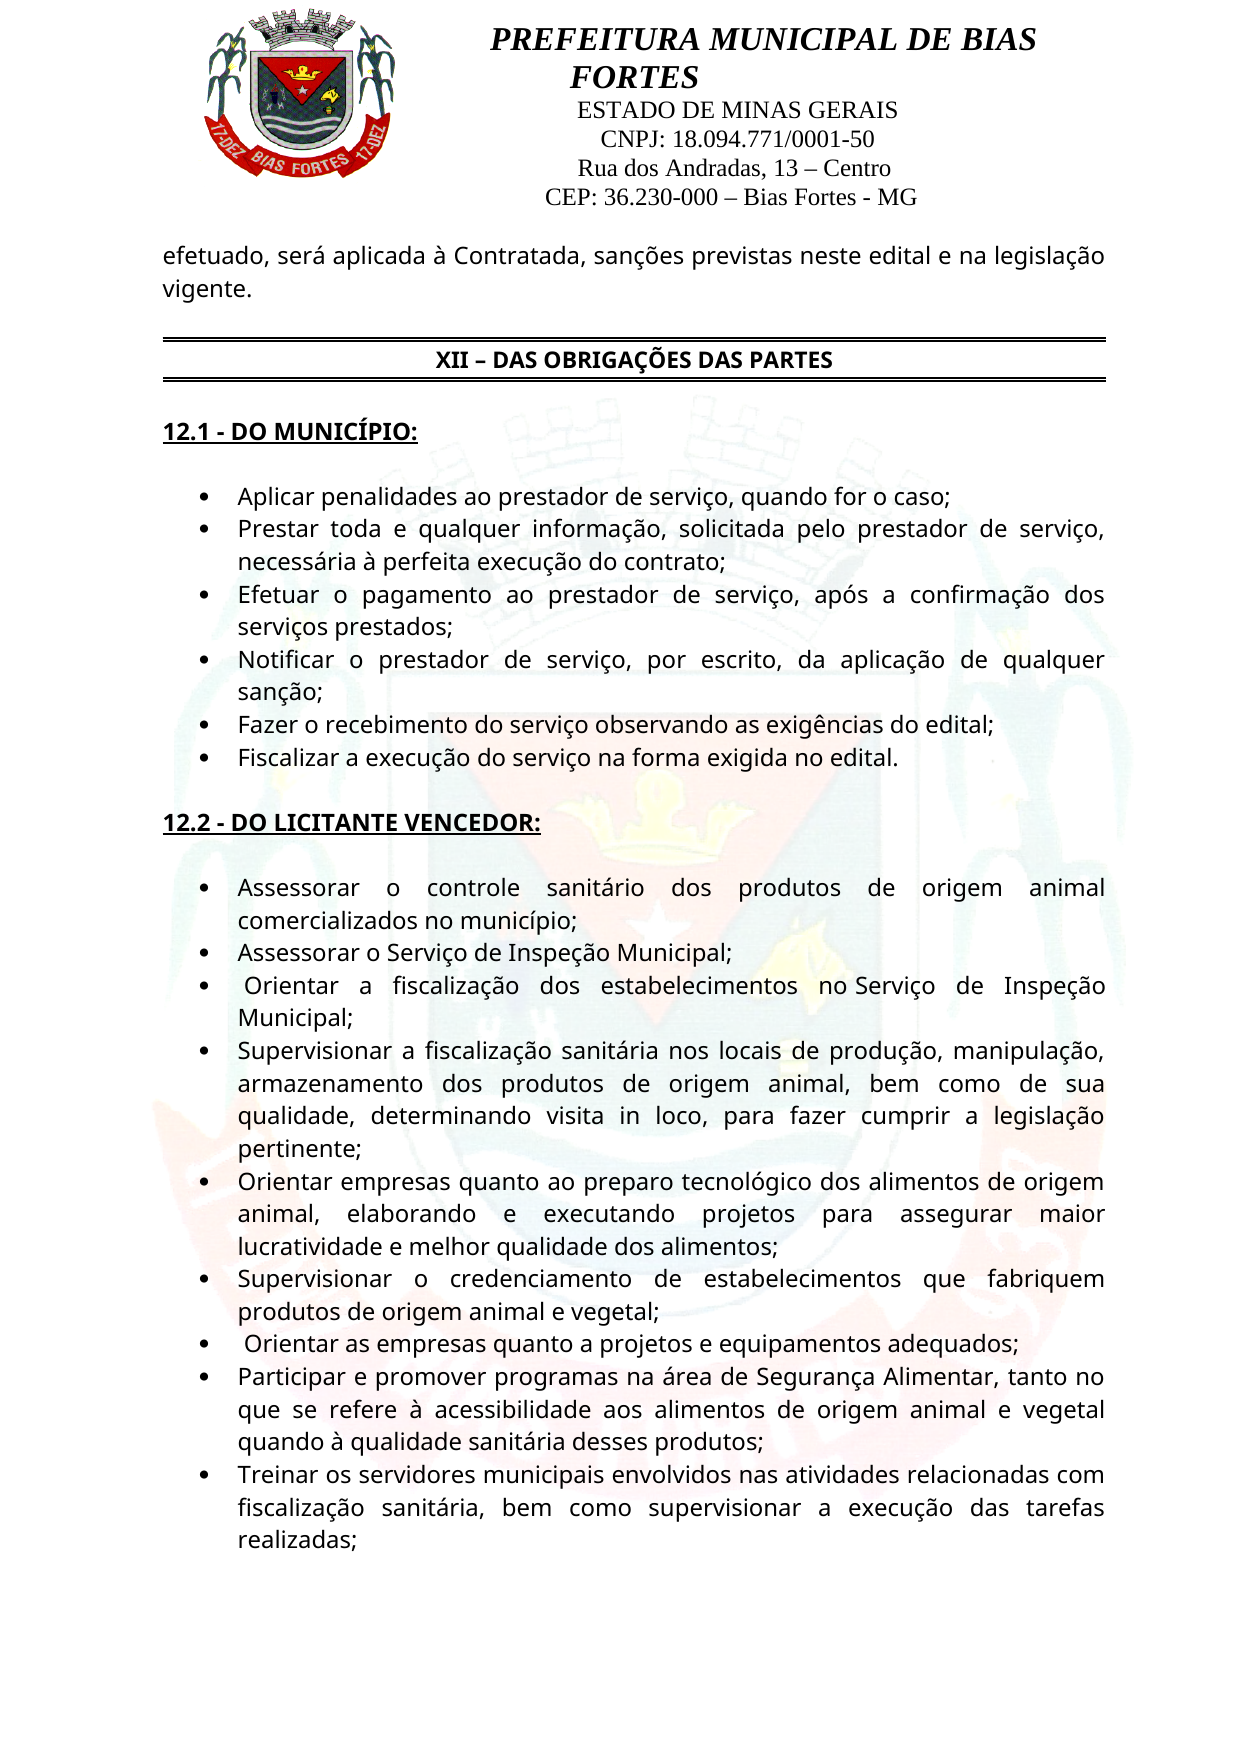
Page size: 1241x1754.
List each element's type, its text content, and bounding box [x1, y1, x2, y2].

list Efetuar o pagamento ao prestador de serviço, após a confirmação dos serviços prestados; [200, 577, 1106, 643]
list Aplicar penalidades ao prestador de serviço, quando for o caso; [200, 479, 1106, 512]
list Assessorar o Serviço de Inspeção Municipal; [200, 936, 1106, 969]
list Orientar as empresas quanto a projetos e equipamentos adequados; [200, 1327, 1106, 1360]
text 12.2 - DO LICITANTE VENCEDOR: [162, 806, 1106, 838]
list Fazer o recebimento do serviço observando as exigências do edital; [200, 708, 1106, 740]
list Orientar a fiscalização dos estabelecimentos no Serviço de Inspeção Municipal; [200, 969, 1106, 1034]
list Orientar empresas quanto ao preparo tecnológico dos alimentos de origem animal, elaborando e executando projetos para assegurar maior lucratividade e melhor qualidade dos alimentos; [200, 1164, 1106, 1262]
list Notificar o prestador de serviço, por escrito, da aplicação de qualquer sanção; [200, 643, 1106, 708]
list Prestar toda e qualquer informação, solicitada pelo prestador de serviço, necessária à perfeita execução do contrato; [200, 512, 1106, 577]
list Fiscalizar a execução do serviço na forma exigida no edital. [200, 740, 1106, 773]
subtitle XII – DAS OBRIGAÇÕES DAS PARTES [162, 341, 1106, 382]
list Treinar os servidores municipais envolvidos nas atividades relacionadas com fiscalização sanitária, bem como supervisionar a execução das tarefas realizadas; [200, 1458, 1106, 1556]
list Supervisionar o credenciamento de estabelecimentos que fabriquem produtos de origem animal e vegetal; [200, 1262, 1106, 1327]
list Participar e promover programas na área de Segurança Alimentar, tanto no que se refere à acessibilidade aos alimentos de origem animal e vegetal quando à qualidade sanitária desses produtos; [200, 1360, 1106, 1458]
list Supervisionar a fiscalização sanitária nos locais de produção, manipulação, armazenamento dos produtos de origem animal, bem como de sua qualidade, determinando visita in loco, para fazer cumprir a legislação pertinente; [200, 1034, 1106, 1164]
picture [187, 0, 413, 189]
list Assessorar o controle sanitário dos produtos de origem animal comercializados no município; [200, 871, 1106, 936]
text 12.1 - DO MUNICÍPIO: [162, 414, 1106, 447]
